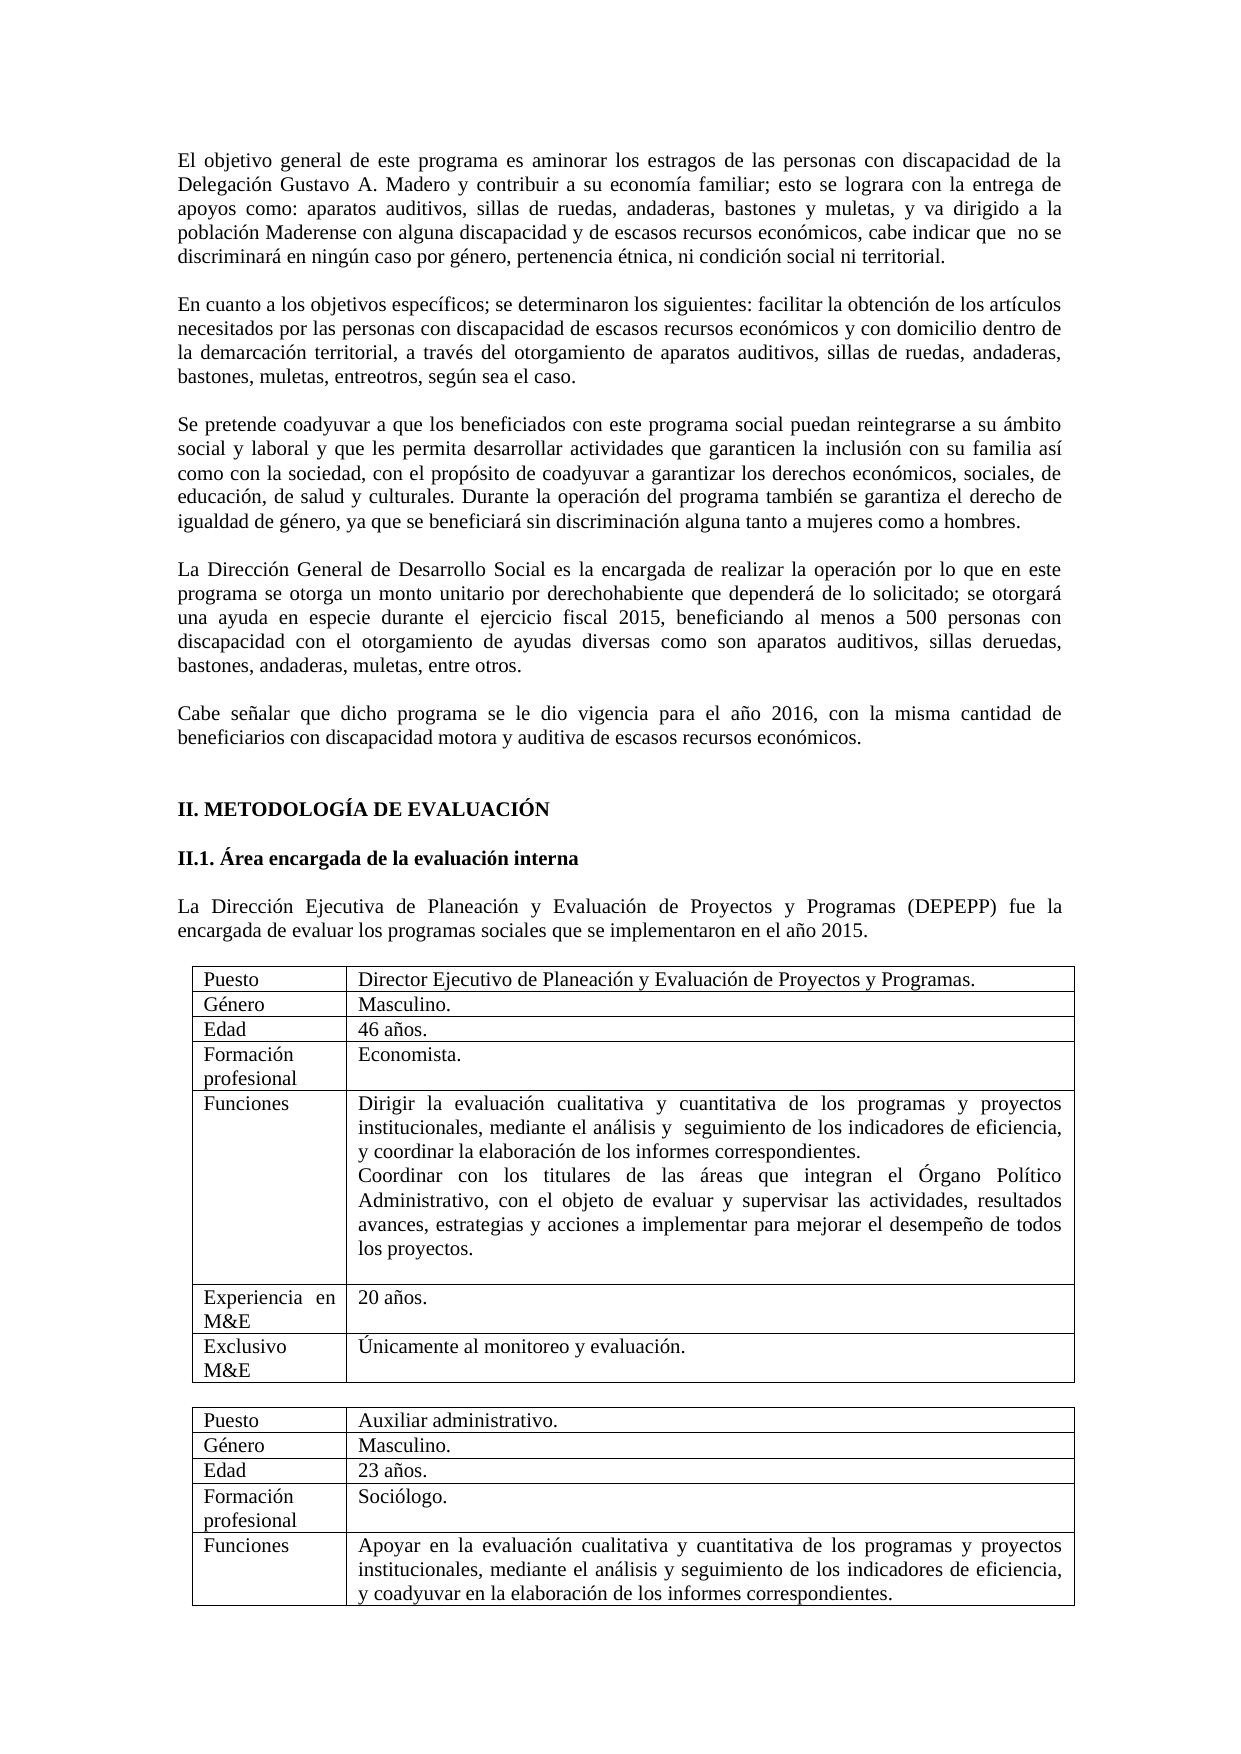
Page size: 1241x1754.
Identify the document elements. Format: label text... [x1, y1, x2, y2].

table_cell Formación profesional [193, 1042, 346, 1090]
table_cell Funciones [193, 1533, 346, 1605]
table_header Puesto [193, 967, 346, 991]
table_cell Género [193, 992, 346, 1016]
text En cuanto a los objetivos específicos; se determinaron los siguientes: facilitar la obtención de los artículos necesitados por las personas con discapacidad de escasos recursos económicos y con domicilio dentro de la demarcación territorial, a través del otorgamiento de aparatos auditivos, sillas de ruedas, andaderas, bastones, muletas, entreotros, según sea el caso. [177, 292, 1063, 388]
table_header Puesto [193, 1408, 346, 1432]
table_cell Exclusivo M&E [193, 1334, 346, 1382]
text II.1. Área encargada de la evaluación interna [177, 845, 1063, 869]
table_cell Apoyar en la evaluación cualitativa y cuantitativa de los programas y proyectos institucionales, mediante el análisis y seguimiento de los indicadores de eficiencia, y coadyuvar en la elaboración de los informes correspondientes. [347, 1533, 1074, 1605]
table_cell Edad [193, 1017, 346, 1041]
table_cell 46 años. [347, 1017, 1074, 1041]
table_cell Únicamente al monitoreo y evaluación. [347, 1334, 1074, 1382]
text La Dirección Ejecutiva de Planeación y Evaluación de Proyectos y Programas (DEPEPP) fue la encargada de evaluar los programas sociales que se implementaron en el año 2015. [177, 893, 1063, 942]
table_cell Economista. [347, 1042, 1074, 1090]
table_header Director Ejecutivo de Planeación y Evaluación de Proyectos y Programas. [347, 967, 1074, 991]
table_cell Sociólogo. [347, 1484, 1074, 1532]
text II. METODOLOGÍA DE EVALUACIÓN [177, 797, 1063, 821]
table_cell Masculino. [347, 1433, 1074, 1457]
table_cell Funciones [193, 1091, 346, 1284]
table_cell Masculino. [347, 992, 1074, 1016]
table_cell Dirigir la evaluación cualitativa y cuantitativa de los programas y proyectos institucionales, mediante el análisis y seguimiento de los indicadores de eficiencia, y coordinar la elaboración de los informes correspondientes. Coordinar con los titulares de las áreas que integran el Órgano Político Administrativo, con el objeto de evaluar y supervisar las actividades, resultados avances, estrategias y acciones a implementar para mejorar el desempeño de todos los proyectos. [347, 1091, 1074, 1284]
table_cell Edad [193, 1459, 346, 1482]
table_cell 23 años. [347, 1459, 1074, 1482]
text La Dirección General de Desarrollo Social es la encargada de realizar la operación por lo que en este programa se otorga un monto unitario por derechohabiente que dependerá de lo solicitado; se otorgará una ayuda en especie durante el ejercicio fiscal 2015, beneficiando al menos a 500 personas con discapacidad con el otorgamiento de ayudas diversas como son aparatos auditivos, sillas deruedas, bastones, andaderas, muletas, entre otros. [177, 557, 1063, 677]
text Se pretende coadyuvar a que los beneficiados con este programa social puedan reintegrarse a su ámbito social y laboral y que les permita desarrollar actividades que garanticen la inclusión con su familia así como con la sociedad, con el propósito de coadyuvar a garantizar los derechos económicos, sociales, de educación, de salud y culturales. Durante la operación del programa también se garantiza el derecho de igualdad de género, ya que se beneficiará sin discriminación alguna tanto a mujeres como a hombres. [177, 412, 1063, 533]
text El objetivo general de este programa es aminorar los estragos de las personas con discapacidad de la Delegación Gustavo A. Madero y contribuir a su economía familiar; esto se lograra con la entrega de apoyos como: aparatos auditivos, sillas de ruedas, andaderas, bastones y muletas, y va dirigido a la población Maderense con alguna discapacidad y de escasos recursos económicos, cabe indicar que no se discriminará en ningún caso por género, pertenencia étnica, ni condición social ni territorial. [177, 148, 1063, 268]
text Cabe señalar que dicho programa se le dio vigencia para el año 2016, con la misma cantidad de beneficiarios con discapacidad motora y auditiva de escasos recursos económicos. [177, 701, 1063, 749]
table_cell 20 años. [347, 1285, 1074, 1333]
table_cell Experiencia en M&E [193, 1285, 346, 1333]
table_cell Género [193, 1433, 346, 1457]
table_header Auxiliar administrativo. [347, 1408, 1074, 1432]
table_cell Formación profesional [193, 1484, 346, 1532]
